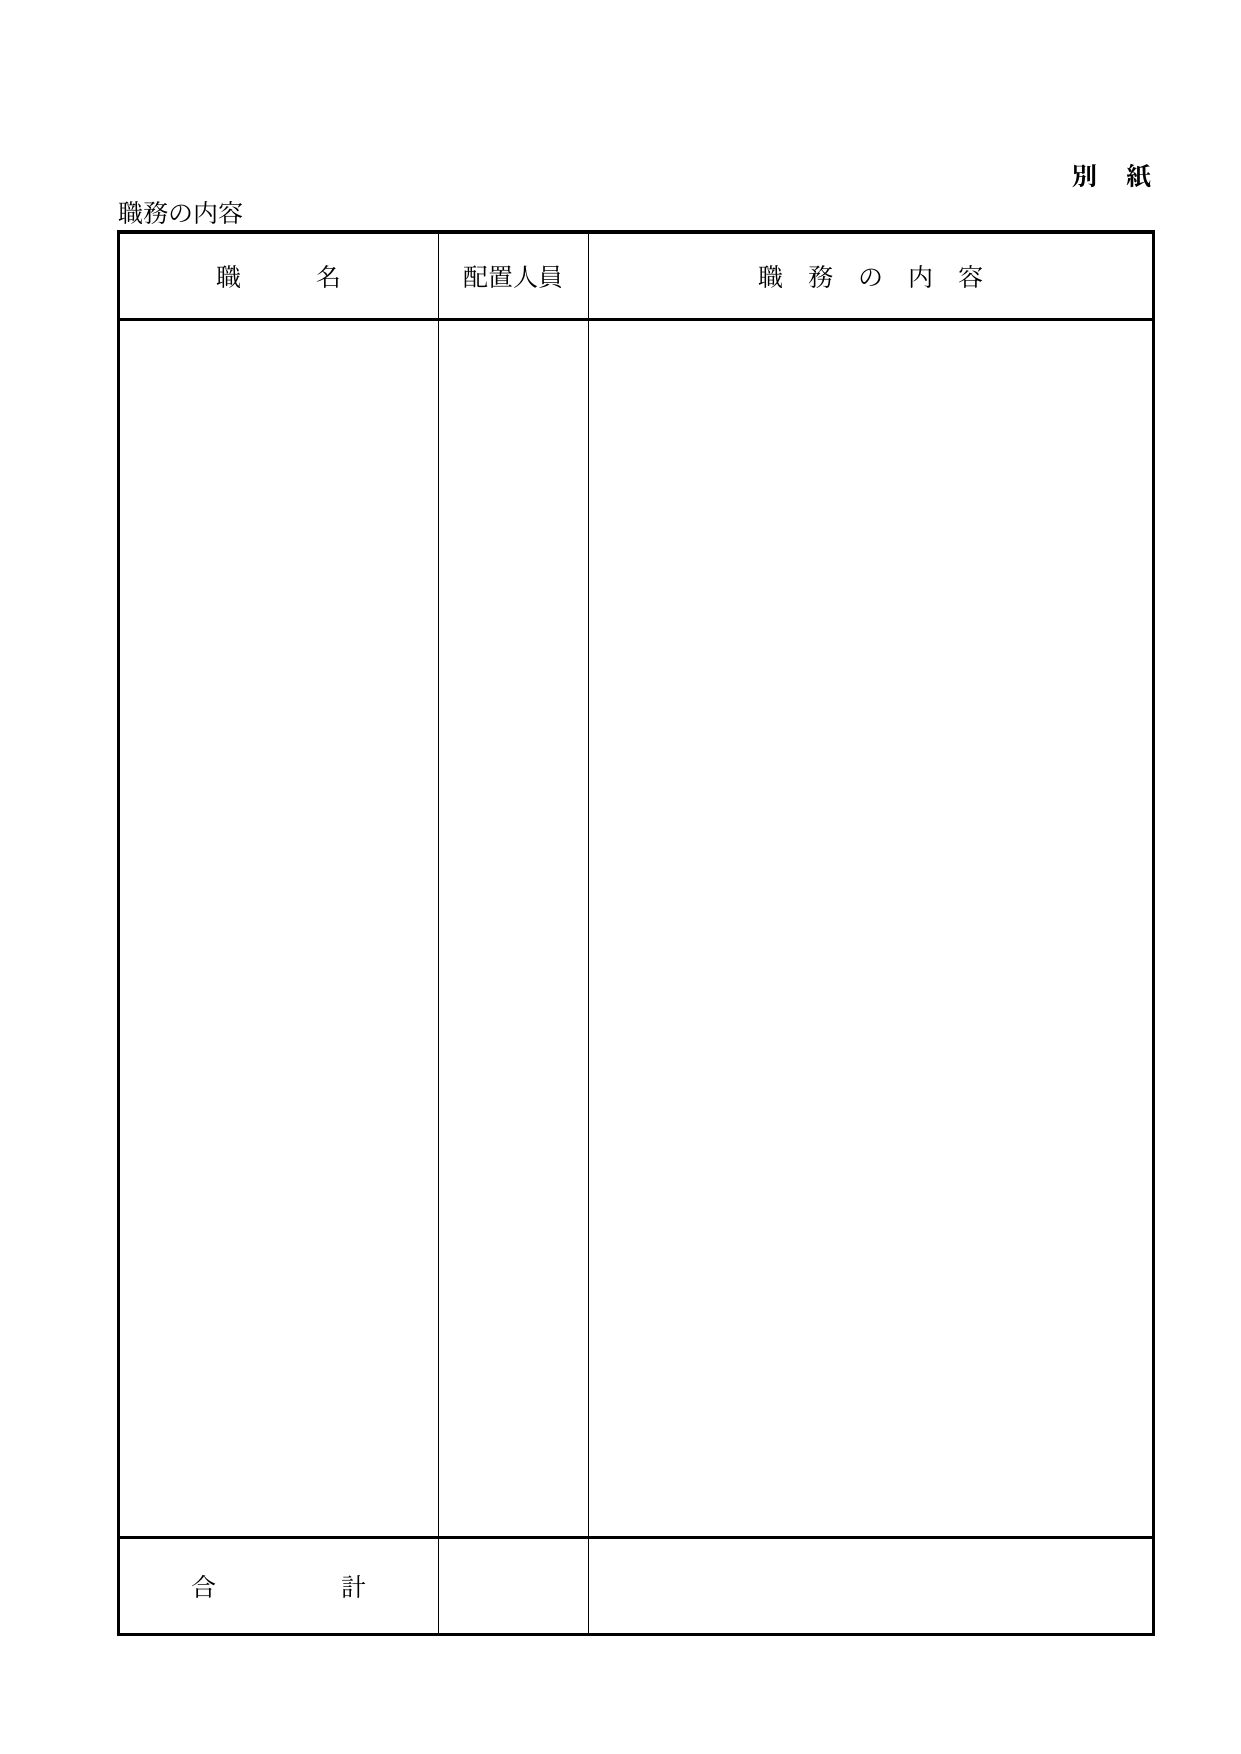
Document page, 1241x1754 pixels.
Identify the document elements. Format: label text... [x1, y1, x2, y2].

table_cell [589, 321, 1152, 1536]
table_header 配置人員 [439, 234, 588, 318]
text 職務の内容 [118, 193, 1152, 230]
table_cell [589, 1539, 1152, 1633]
table_header 職 務 の 内 容 [589, 234, 1152, 318]
table_header 職 名 [120, 234, 438, 318]
table_cell [439, 1539, 588, 1633]
table_cell [439, 321, 588, 1536]
text 別紙 [118, 155, 1152, 193]
table_cell 合 計 [120, 1539, 438, 1633]
table_cell [120, 321, 438, 1536]
